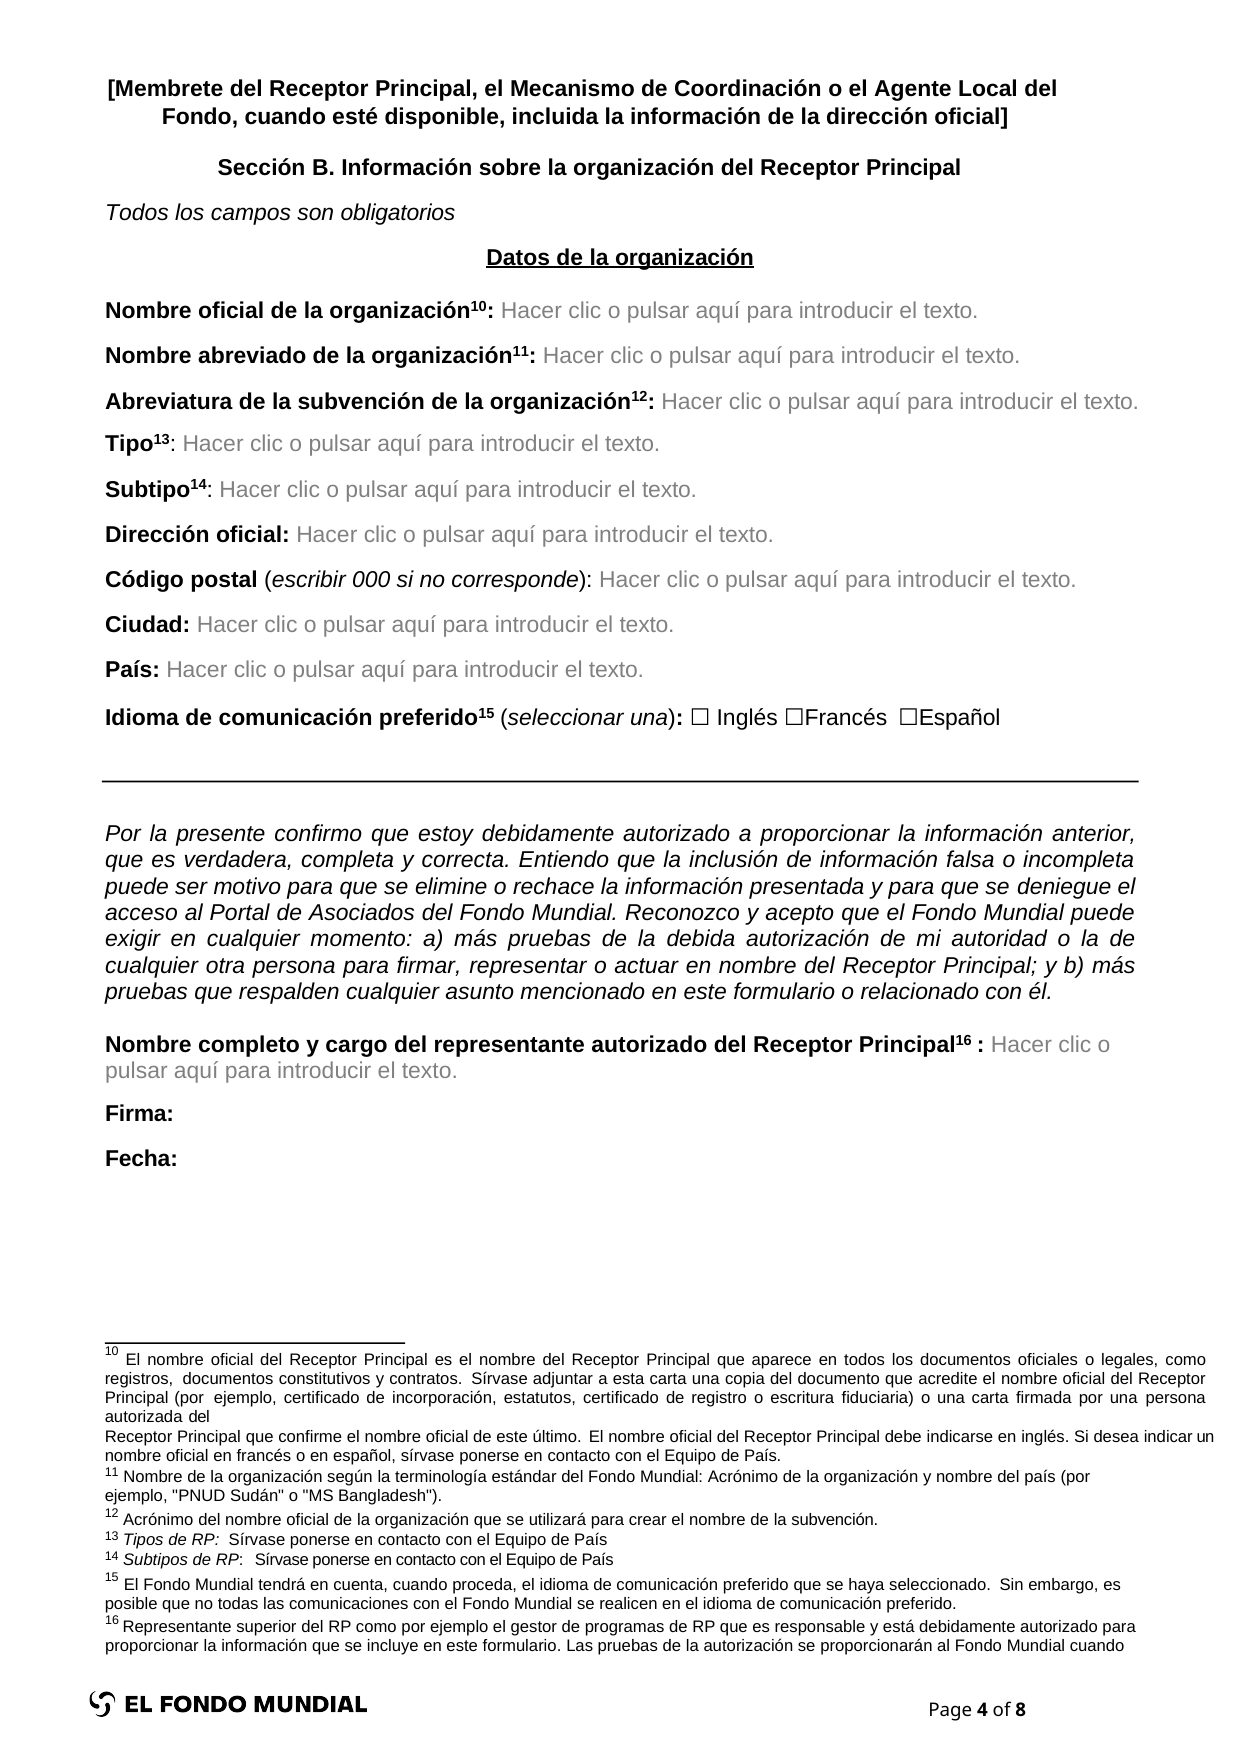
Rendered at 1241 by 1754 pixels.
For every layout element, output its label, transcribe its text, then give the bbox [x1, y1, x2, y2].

text nombre oficial en francés o en español, sírvase ponerse en contacto con el Equipo de País. [104, 1446, 1217, 1465]
text Nombre oficial de la organización10: Hacer clic o pulsar aquí para introducir el texto. [105, 297, 1217, 324]
subtitle Sección B. Información sobre la organización del Receptor Principal [217, 153, 1217, 180]
text 10 El nombre oficial del Receptor Principal es el nombre del Receptor Principal que aparece en todos los documentos oficiales o legales, como registros, documentos constitutivos y contratos. Sírvase adjuntar a esta carta una copia del documento que acredite el nombre oficial del Receptor Principal (por ejemplo, certificado de incorporación, estatutos, certificado de registro o escritura fiduciaria) o una carta firmada por una persona autorizada del [104, 1340, 1206, 1426]
text Subtipo14: Hacer clic o pulsar aquí para introducir el texto. [105, 476, 1217, 502]
text Dirección oficial: Hacer clic o pulsar aquí para introducir el texto. [105, 521, 1217, 547]
text Por la presente confirmo que estoy debidamente autorizado a proporcionar la información anterior, que es verdadera, completa y correcta. Entiendo que la inclusión de información falsa o incompleta puede ser motivo para que se elimine o rechace la información presentada y para que se deniegue el acceso al Portal de Asociados del Fondo Mundial. Reconozco y acepto que el Fondo Mundial puede exigir en cualquier momento: a) más pruebas de la debida autorización de mi autoridad o la de cualquier otra persona para firmar, representar o actuar en nombre del Receptor Principal; y b) más pruebas que respalden cualquier asunto mencionado en este formulario o relacionado con él. [105, 820, 1136, 1004]
text País: Hacer clic o pulsar aquí para introducir el texto. [105, 656, 1217, 682]
text 11 Nombre de la organización según la terminología estándar del Fondo Mundial: Acrónimo de la organización y nombre del país (por ejemplo, "PNUD Sudán" o "MS Bangladesh"). [104, 1465, 1140, 1505]
picture [89, 1691, 367, 1717]
text 15 El Fondo Mundial tendrá en cuenta, cuando proceda, el idioma de comunicación preferido que se haya seleccionado. Sin embargo, es posible que no todas las comunicaciones con el Fondo Mundial se realicen en el idioma de comunicación preferido. [104, 1569, 1140, 1613]
text 12 Acrónimo del nombre oficial de la organización que se utilizará para crear el nombre de la subvención. [104, 1505, 1217, 1529]
text Ciudad: Hacer clic o pulsar aquí para introducir el texto. [105, 611, 1217, 637]
text Nombre completo y cargo del representante autorizado del Receptor Principal16 : Hacer clic o pulsar aquí para introducir el texto. [105, 1031, 1140, 1083]
text Código postal (escribir 000 si no corresponde): Hacer clic o pulsar aquí para introducir el texto. [105, 566, 1217, 592]
text Receptor Principal que confirme el nombre oficial de este último. El nombre oficial del Receptor Principal debe indicarse en inglés. Si desea indicar un [104, 1426, 1217, 1446]
text 14 Subtipos de RP: Sírvase ponerse en contacto con el Equipo de País [104, 1549, 1217, 1569]
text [105, 1613, 1140, 1655]
text Tipo13: Hacer clic o pulsar aquí para introducir el texto. [105, 430, 1217, 457]
subtitle Datos de la organización [89, 244, 1151, 270]
text Nombre abreviado de la organización11: Hacer clic o pulsar aquí para introducir el texto. [105, 342, 1217, 369]
text Abreviatura de la subvención de la organización12: Hacer clic o pulsar aquí para introducir el texto. [105, 388, 1140, 414]
subtitle Firma: [105, 1100, 186, 1127]
text Todos los campos son obligatorios [105, 198, 1217, 225]
text Fecha: [105, 1145, 186, 1172]
text Idioma de comunicación preferido15 (seleccionar una): ☐ Inglés ☐Francés ☐Español [105, 701, 1217, 732]
text 13 Tipos de RP: Sírvase ponerse en contacto con el Equipo de País [104, 1529, 1217, 1549]
